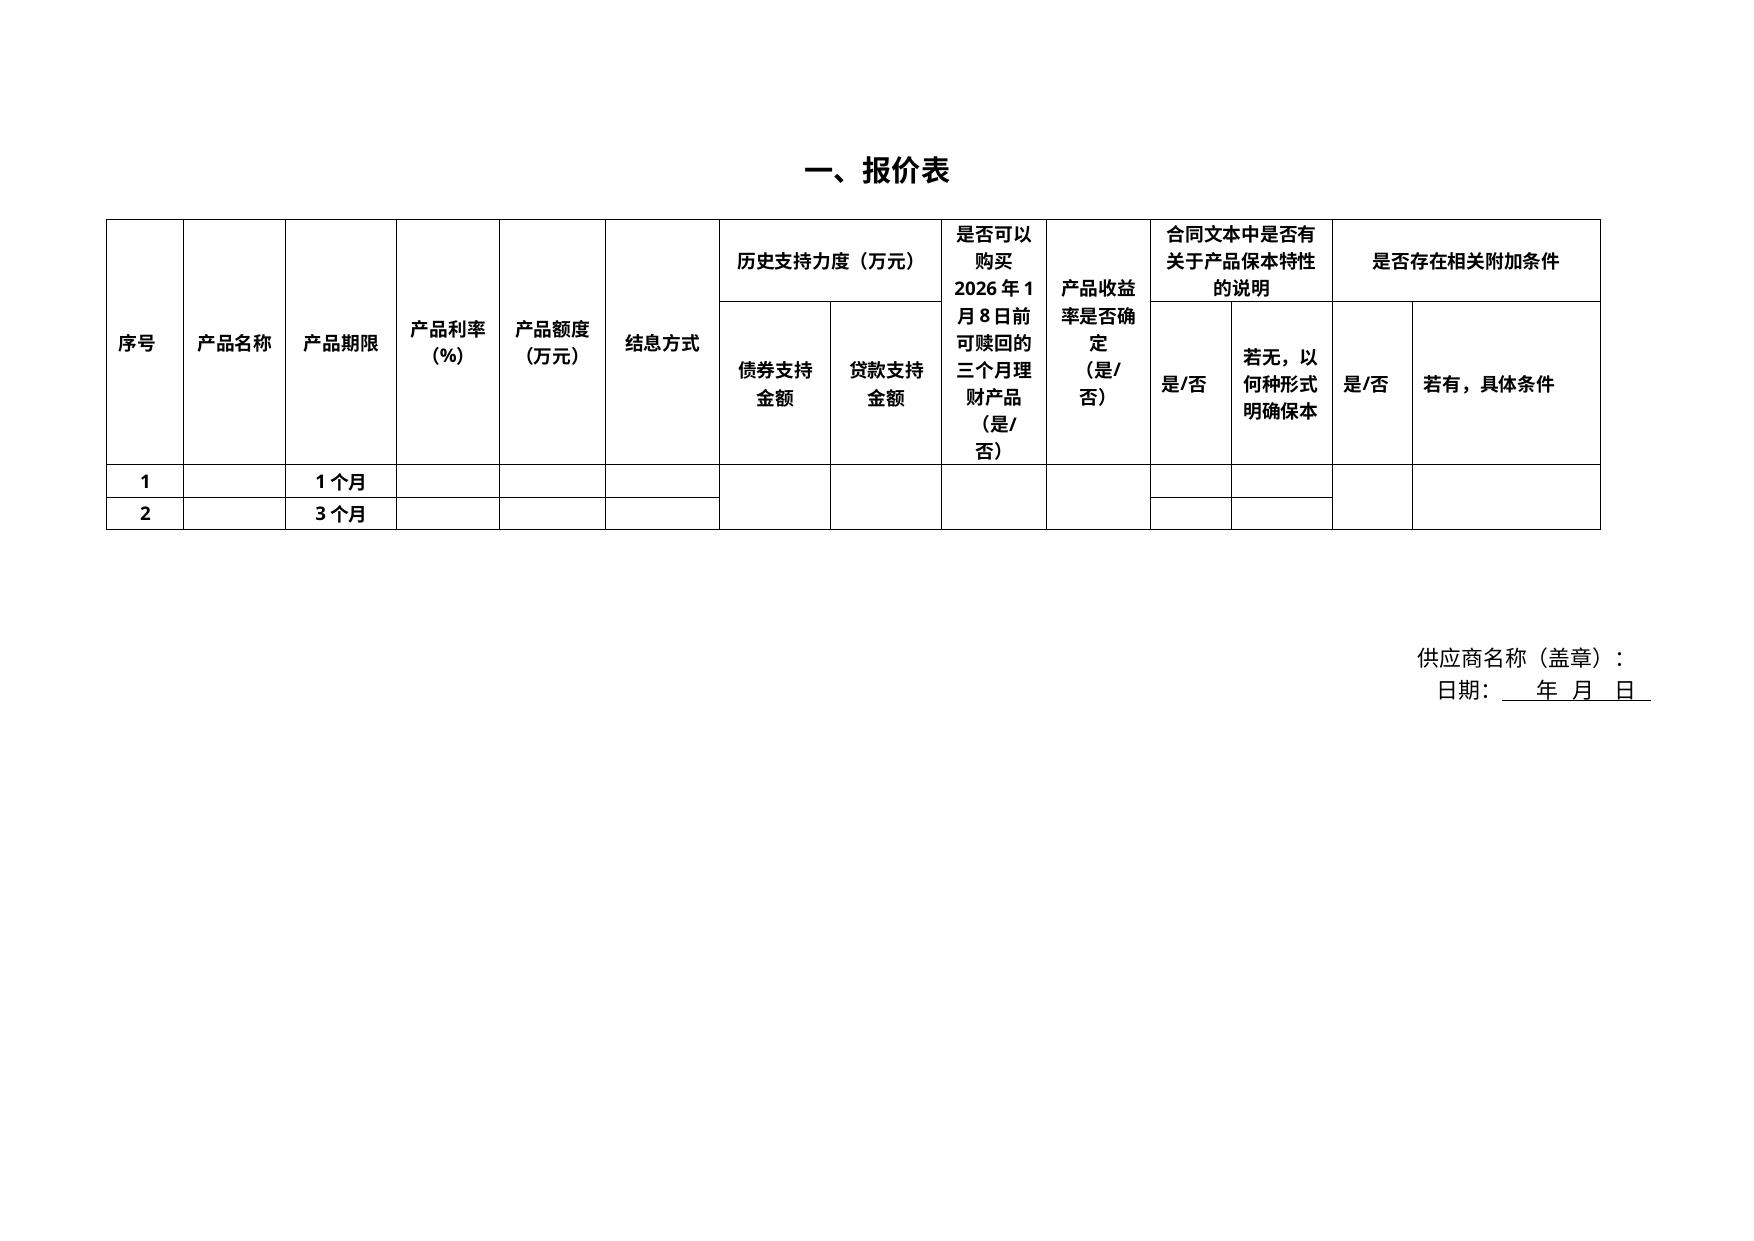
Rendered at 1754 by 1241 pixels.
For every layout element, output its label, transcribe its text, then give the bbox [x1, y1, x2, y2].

table_cell 若无，以何种形式明确保本 [1232, 302, 1332, 464]
text 日期： 年 月 日 [118, 673, 1636, 704]
table_cell [1232, 465, 1332, 497]
list 报价表 [118, 148, 1636, 190]
table_cell 1个月 [286, 465, 396, 497]
table_cell [500, 465, 605, 497]
table_cell 若有，具体条件 [1413, 302, 1600, 464]
table_cell 1 [107, 465, 183, 497]
table_cell [1413, 465, 1600, 529]
table_header 是否可以购买2026年1月8日前可赎回的三个月理财产品 （是/否） [942, 220, 1046, 464]
table_cell [397, 465, 499, 497]
table_cell [184, 498, 285, 529]
table_header 产品名称 [184, 220, 285, 464]
table_cell [606, 498, 719, 529]
table_cell [606, 465, 719, 497]
table_cell 3个月 [286, 498, 396, 529]
table_header 合同文本中是否有关于产品保本特性的说明 [1151, 220, 1332, 301]
table_cell [397, 498, 499, 529]
table_cell 是/否 [1151, 302, 1231, 464]
text 供应商名称（盖章）： [118, 641, 1636, 673]
table_header 产品收益率是否确定 （是/否） [1047, 220, 1150, 464]
table_header 是否存在相关附加条件 [1333, 220, 1600, 301]
table_cell [1047, 465, 1150, 529]
table_cell [942, 465, 1046, 529]
table_header 结息方式 [606, 220, 719, 464]
table_cell [1333, 465, 1412, 529]
table_header 历史支持力度（万元） [720, 220, 941, 301]
table_cell 贷款支持金额 [831, 302, 941, 464]
table_cell [1151, 465, 1231, 497]
table_cell [184, 465, 285, 497]
table_cell 是/否 [1333, 302, 1412, 464]
table_cell [720, 465, 830, 529]
table_header 产品利率（%） [397, 220, 499, 464]
table_header 产品期限 [286, 220, 396, 464]
table_cell [1232, 498, 1332, 529]
table_cell [831, 465, 941, 529]
table_header 序号 [107, 220, 183, 464]
table_cell [500, 498, 605, 529]
table_cell 债券支持金额 [720, 302, 830, 464]
table_cell 2 [107, 498, 183, 529]
table_cell [1151, 498, 1231, 529]
table_header 产品额度（万元） [500, 220, 605, 464]
